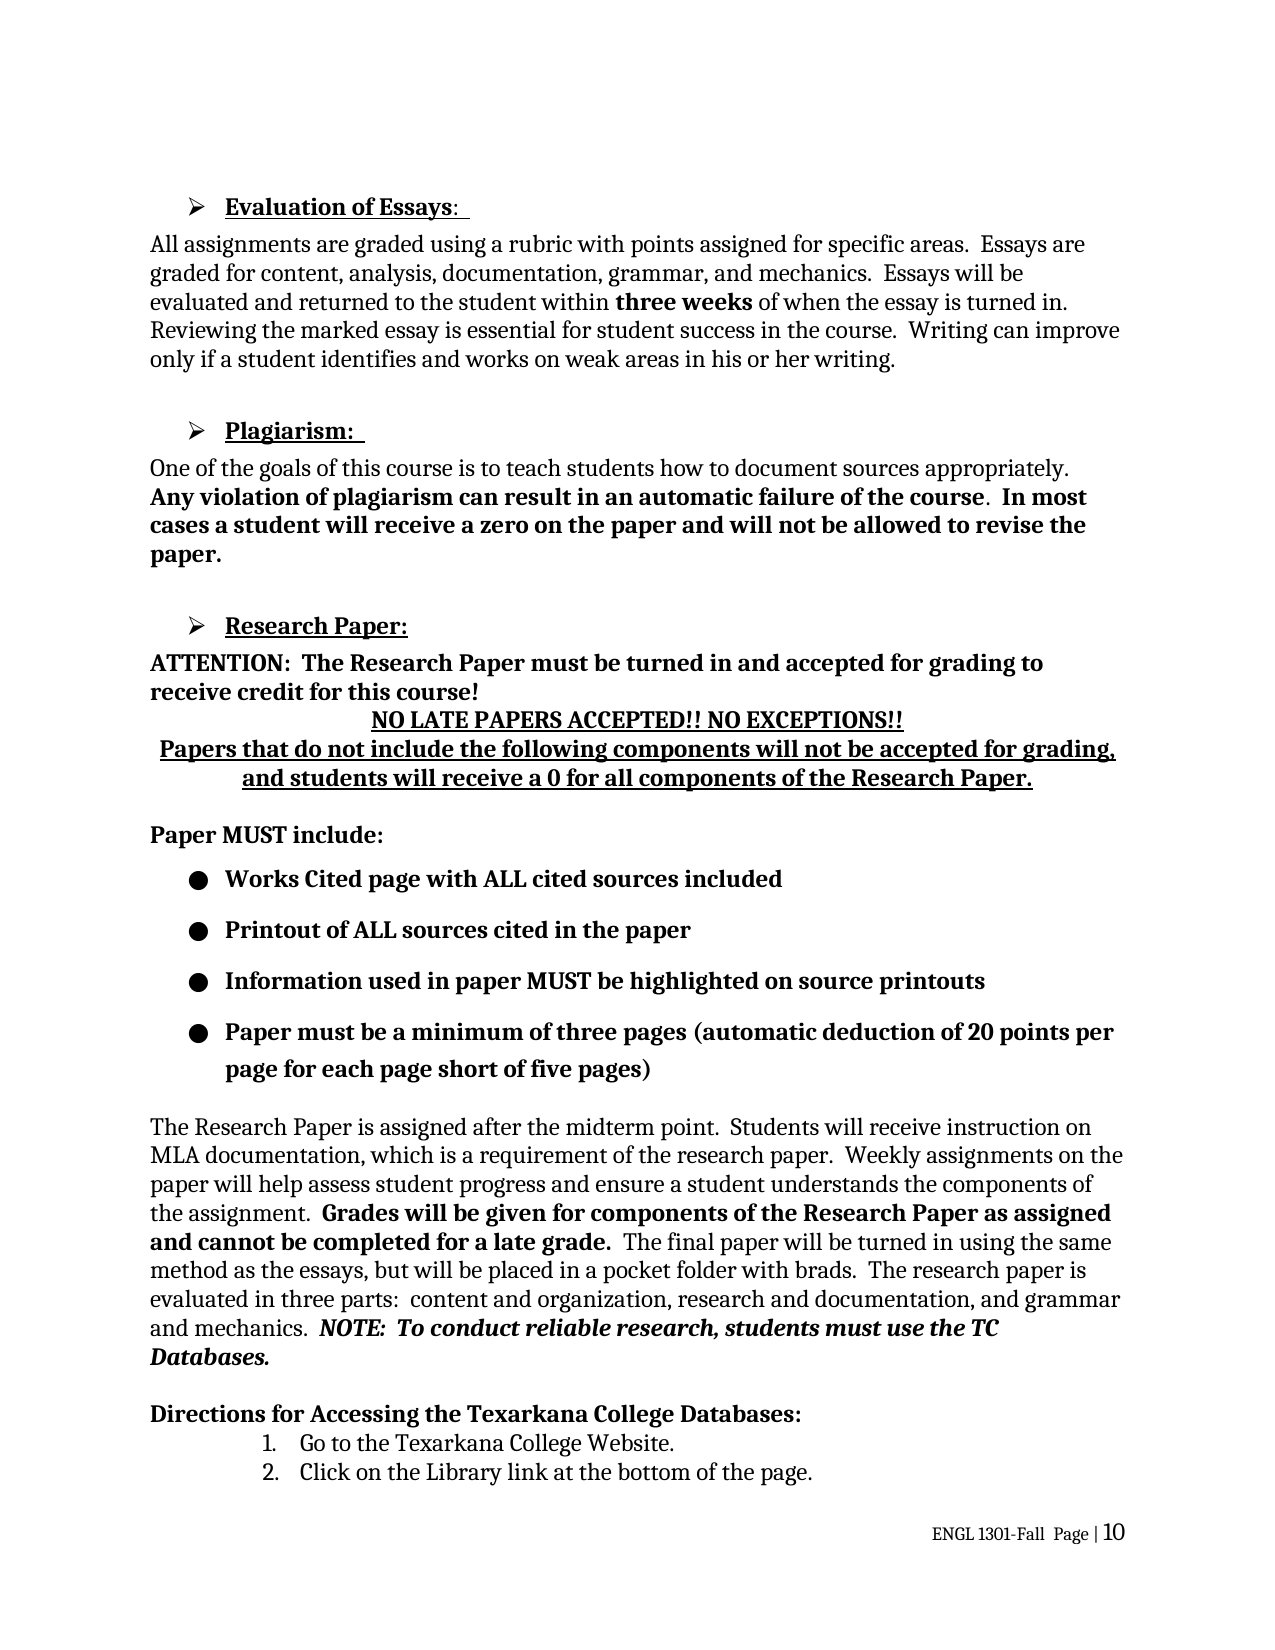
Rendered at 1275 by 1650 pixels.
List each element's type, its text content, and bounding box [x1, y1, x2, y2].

list Click on the Library link at the bottom of the page. [262, 1457, 1125, 1486]
text Paper MUST include: [150, 821, 1125, 850]
list Evaluation of Essays: [187, 179, 1125, 230]
text ATTENTION: The Research Paper must be turned in and accepted for grading to receive credit for this course! [150, 649, 1125, 706]
list Works Cited page with ALL cited sources included [187, 850, 1125, 901]
list Information used in paper MUST be highlighted on source printouts [187, 952, 1125, 1004]
list Plagiarism: [187, 402, 1125, 454]
list Research Paper: [187, 597, 1125, 649]
text NO LATE PAPERS ACCEPTED!! NO EXCEPTIONS!! [150, 706, 1125, 735]
text All assignments are graded using a rubric with points assigned for specific areas. Essays are graded for content, analysis, documentation, grammar, and mechanics. Essays will be evaluated and returned to the student within three weeks of when the essay is turned in. Reviewing the marked essay is essential for student success in the course. Writing can improve only if a student identifies and works on weak areas in his or her writing. [150, 230, 1125, 374]
list Printout of ALL sources cited in the paper [187, 901, 1125, 952]
text The Research Paper is assigned after the midterm point. Students will receive instruction on MLA documentation, which is a requirement of the research paper. Weekly assignments on the paper will help assess student progress and ensure a student understands the components of the assignment. Grades will be given for components of the Research Paper as assigned and cannot be completed for a late grade. The final paper will be turned in using the same method as the essays, but will be placed in a pocket folder with brads. The research paper is evaluated in three parts: content and organization, research and documentation, and grammar and mechanics. NOTE: To conduct reliable research, students must use the TC Databases. [150, 1112, 1125, 1371]
text Papers that do not include the following components will not be accepted for grading, and students will receive a 0 for all components of the Research Paper. [150, 735, 1125, 792]
text One of the goals of this course is to teach students how to document sources appropriately. Any violation of plagiarism can result in an automatic failure of the course. In most cases a student will receive a zero on the paper and will not be allowed to revise the paper. [150, 454, 1125, 569]
list Paper must be a minimum of three pages (automatic deduction of 20 points per page for each page short of five pages) [187, 1004, 1125, 1084]
text Directions for Accessing the Texarkana College Databases: [150, 1400, 1125, 1429]
list Go to the Texarkana College Website. [262, 1429, 1125, 1457]
